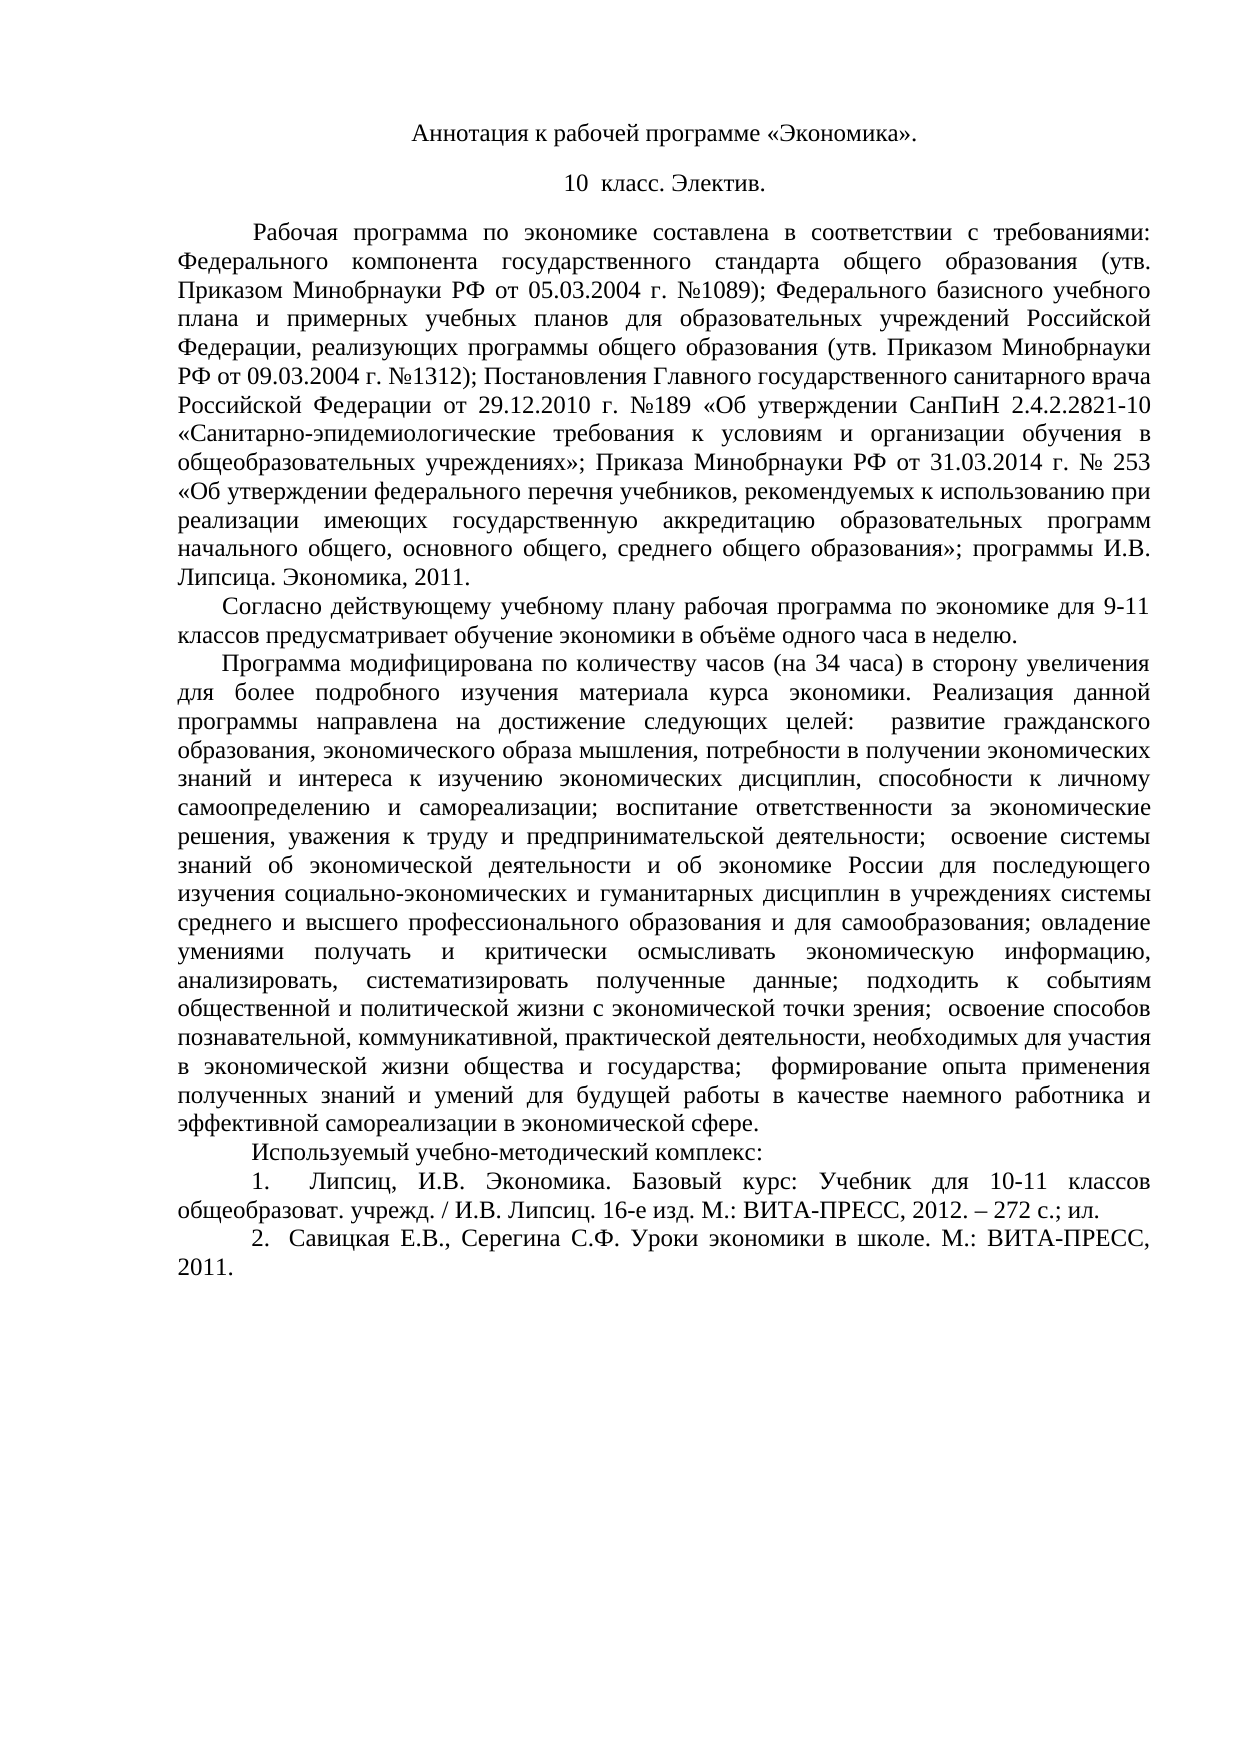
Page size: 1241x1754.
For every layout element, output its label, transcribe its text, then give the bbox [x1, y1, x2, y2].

list Липсиц, И.В. Экономика. Базовый курс: Учебник для 10-11 классов общеобразоват. учрежд. / И.В. Липсиц. 16-е изд. М.: ВИТА-ПРЕСС, 2012. – 272 с.; ил. [177, 1166, 1152, 1223]
text Аннотация к рабочей программе «Экономика». [177, 118, 1152, 147]
text Рабочая программа по экономике составлена в соответствии с требованиями: Федерального компонента государственного стандарта общего образования (утв. Приказом Минобрнауки РФ от 05.03.2004 г. №1089); Федерального базисного учебного плана и примерных учебных планов для образовательных учреждений Российской Федерации, реализующих программы общего образования (утв. Приказом Минобрнауки РФ от 09.03.2004 г. №1312); Постановления Главного государственного санитарного врача Российской Федерации от 29.12.2010 г. №189 «Об утверждении СанПиН 2.4.2.2821-10 «Санитарно-эпидемиологические требования к условиям и организации обучения в общеобразовательных учреждениях»; Приказа Минобрнауки РФ от 31.03.2014 г. № 253 «Об утверждении федерального перечня учебников, рекомендуемых к использованию при реализации имеющих государственную аккредитацию образовательных программ начального общего, основного общего, среднего общего образования»; программы И.В. Липсица. Экономика, 2011. [177, 217, 1152, 591]
text 10 класс. Электив. [177, 168, 1152, 196]
text Программа модифицирована по количеству часов (на 34 часа) в сторону увеличения для более подробного изучения материала курса экономики. Реализация данной программы направлена на достижение следующих целей: развитие гражданского образования, экономического образа мышления, потребности в получении экономических знаний и интереса к изучению экономических дисциплин, способности к личному самоопределению и самореализации; воспитание ответственности за экономические решения, уважения к труду и предпринимательской деятельности; освоение системы знаний об экономической деятельности и об экономике России для последующего изучения социально-экономических и гуманитарных дисциплин в учреждениях системы среднего и высшего профессионального образования и для самообразования; овладение умениями получать и критически осмысливать экономическую информацию, анализировать, систематизировать полученные данные; подходить к событиям общественной и политической жизни с экономической точки зрения; освоение способов познавательной, коммуникативной, практической деятельности, необходимых для участия в экономической жизни общества и государства; формирование опыта применения полученных знаний и умений для будущей работы в качестве наемного работника и эффективной самореализации в экономической сфере. [177, 648, 1152, 1137]
text Согласно действующему учебному плану рабочая программа по экономике для 9-11 классов предусматривает обучение экономики в объёме одного часа в неделю. [177, 591, 1152, 648]
list Савицкая Е.В., Серегина С.Ф. Уроки экономики в школе. М.: ВИТА-ПРЕСС, 2011. [177, 1223, 1152, 1281]
text Используемый учебно-методический комплекс: [177, 1137, 1152, 1166]
